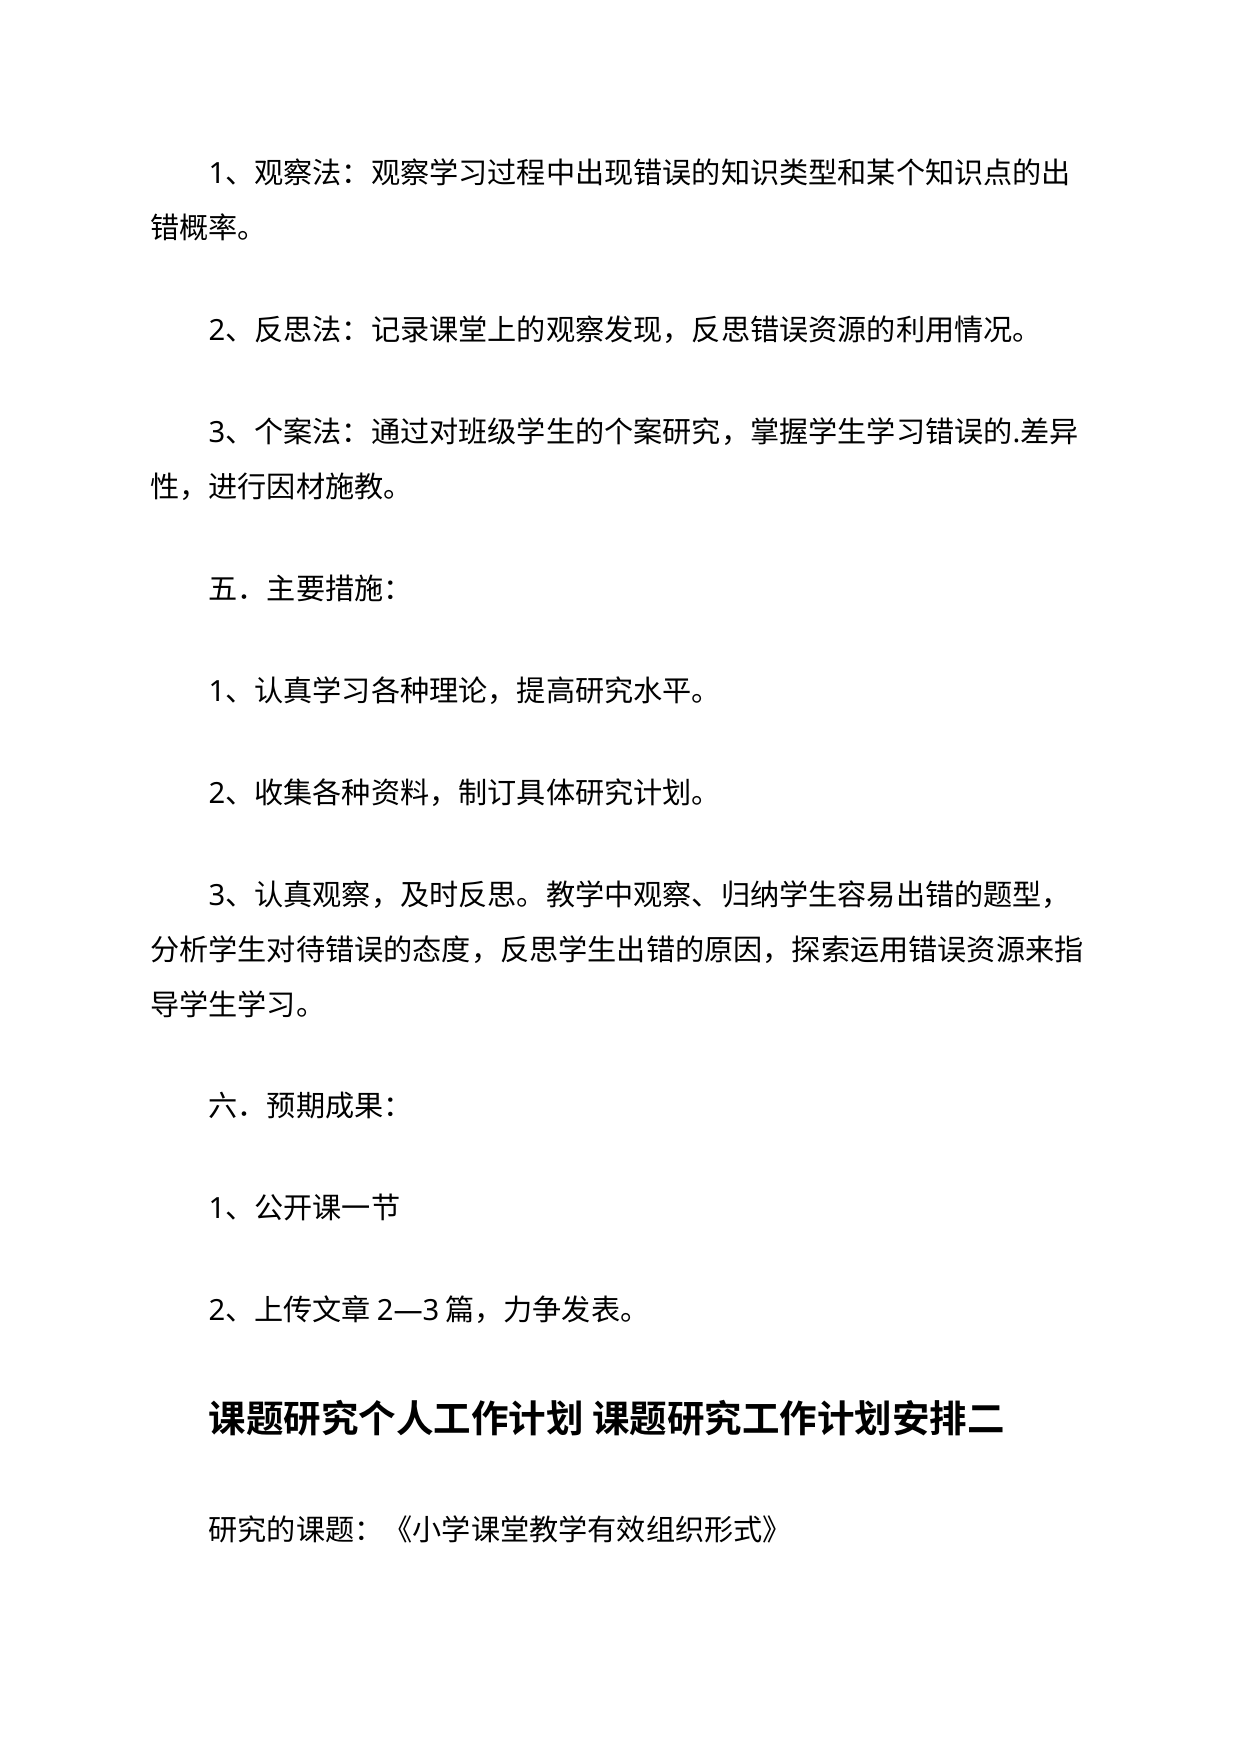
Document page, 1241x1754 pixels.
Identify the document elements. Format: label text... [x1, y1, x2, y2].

text 1、观察法：观察学习过程中出现错误的知识类型和某个知识点的出错概率。 [150, 150, 1090, 247]
text 课题研究个人工作计划 课题研究工作计划安排二 [150, 1389, 1090, 1443]
text 1、公开课一节 [150, 1185, 1090, 1227]
text 3、个案法：通过对班级学生的个案研究，掌握学生学习错误的.差异性，进行因材施教。 [150, 409, 1090, 506]
text 2、反思法：记录课堂上的观察发现，反思错误资源的利用情况。 [150, 307, 1090, 349]
text 研究的课题：《小学课堂教学有效组织形式》 [150, 1506, 1090, 1548]
text 3、认真观察，及时反思。教学中观察、归纳学生容易出错的题型，分析学生对待错误的态度，反思学生出错的原因，探索运用错误资源来指导学生学习。 [150, 871, 1090, 1023]
text 1、认真学习各种理论，提高研究水平。 [150, 667, 1090, 710]
text 2、收集各种资料，制订具体研究计划。 [150, 769, 1090, 812]
text 五．主要措施： [150, 566, 1090, 608]
text 2、上传文章2—3篇，力争发表。 [150, 1287, 1090, 1329]
text 六．预期成果： [150, 1083, 1090, 1125]
